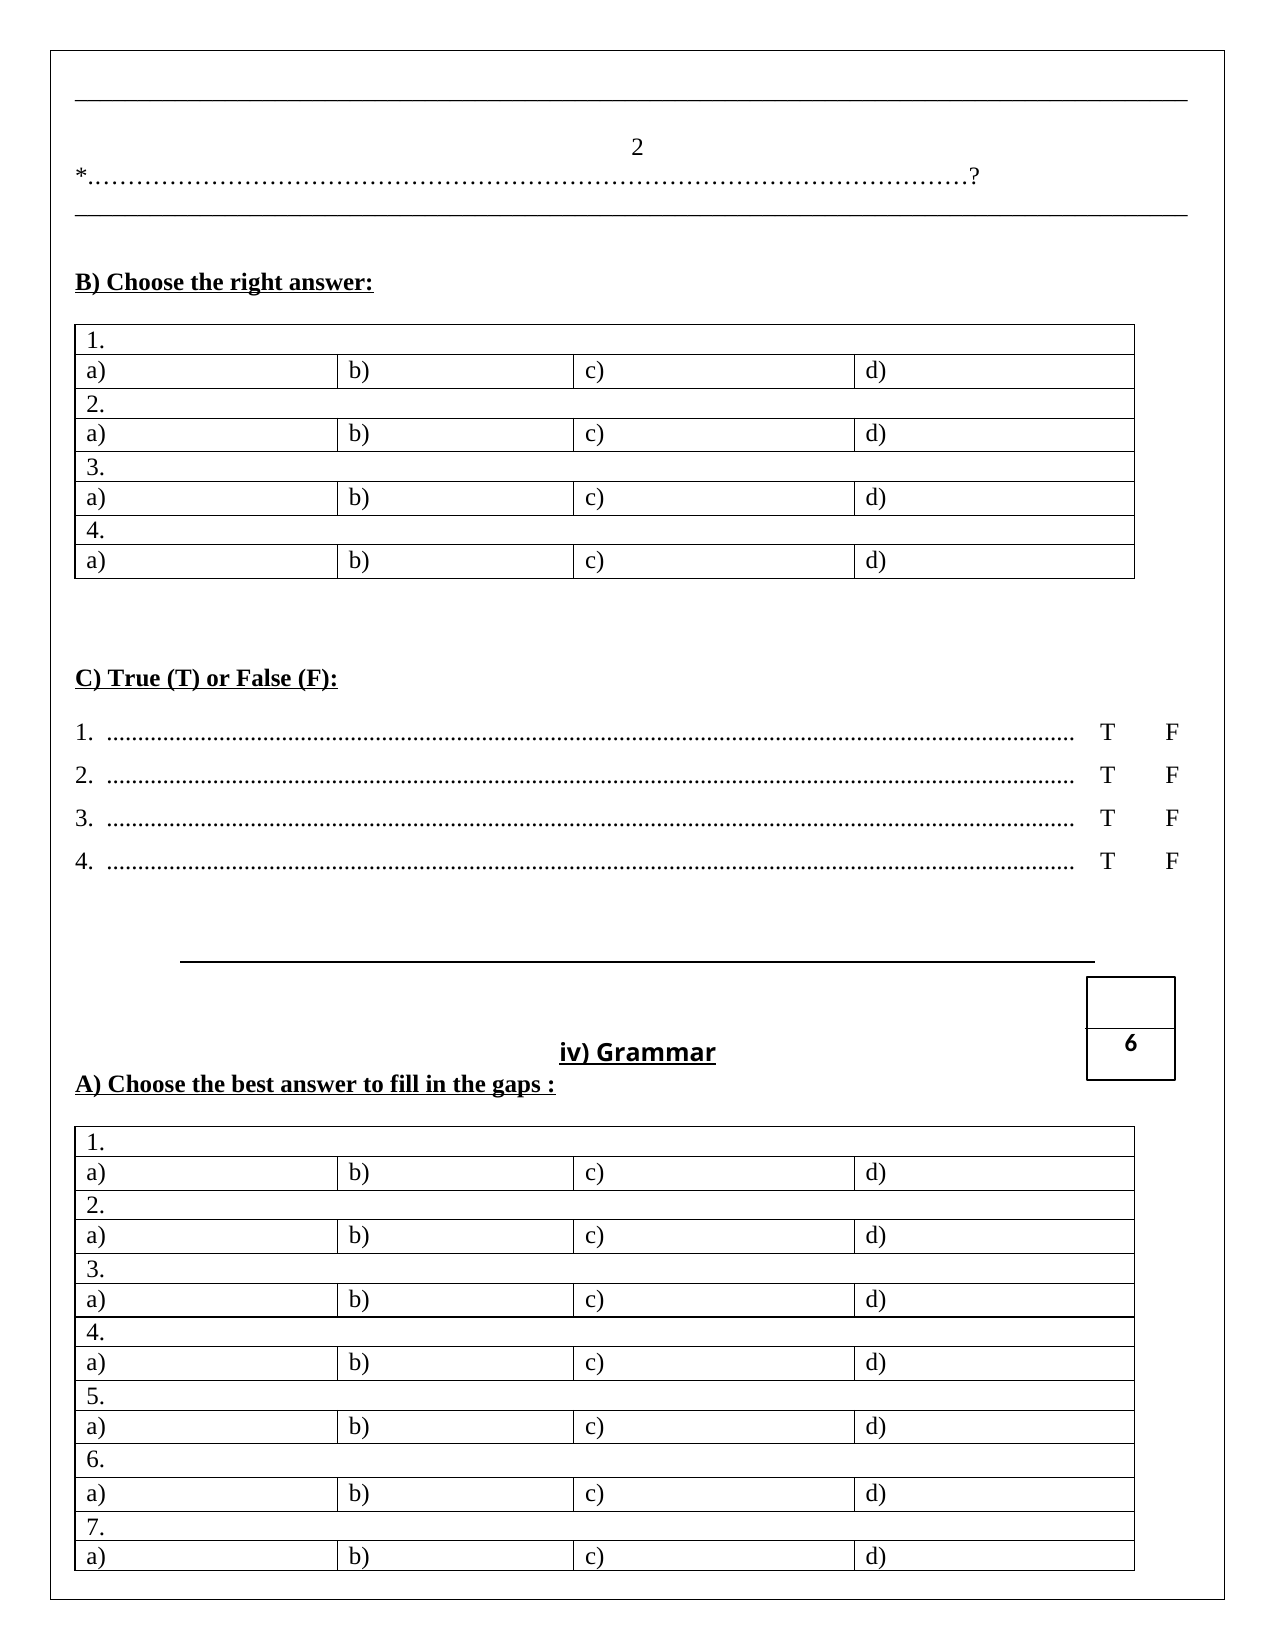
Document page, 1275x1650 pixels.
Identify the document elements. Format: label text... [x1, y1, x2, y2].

table_cell c) [574, 1284, 854, 1316]
table_cell b) [338, 1541, 573, 1570]
text _________________________________________________________________________________________ [75, 932, 1200, 966]
table_cell d) [855, 1478, 1134, 1511]
table_cell c) [574, 419, 854, 451]
table_cell d) [855, 1284, 1134, 1316]
text 4. ........................................................................................................................................................... T F [75, 846, 1200, 875]
table_cell c) [574, 355, 854, 388]
table_cell d) [855, 1347, 1134, 1380]
table_cell c) [574, 545, 854, 578]
table_cell 2. [76, 389, 1134, 417]
table_cell 2. [76, 1191, 1134, 1219]
table_cell 7. [76, 1512, 1134, 1540]
text 3. ........................................................................................................................................................... T F [75, 803, 1200, 832]
table_cell c) [574, 1220, 854, 1253]
table_cell a) [76, 355, 337, 388]
table_cell d) [855, 1541, 1134, 1570]
text B) Choose the right answer: [75, 267, 1200, 295]
text C) True (T) or False (F): [75, 663, 1200, 692]
table_cell d) [855, 1220, 1134, 1253]
table_cell 4. [76, 516, 1134, 544]
text _________________________________________________________________________________________ [75, 190, 1200, 219]
table_cell d) [855, 482, 1134, 514]
table_cell d) [855, 355, 1134, 388]
table_cell c) [574, 1157, 854, 1189]
text 2. ........................................................................................................................................................... T F [75, 760, 1200, 789]
table_cell d) [855, 1411, 1134, 1443]
table_cell b) [338, 1157, 573, 1189]
table_cell b) [338, 1220, 573, 1253]
table_cell d) [855, 1157, 1134, 1189]
table_cell 6. [76, 1444, 1134, 1477]
text 2 [75, 132, 1200, 161]
table_cell a) [76, 1347, 337, 1380]
text 1. ........................................................................................................................................................... T F [75, 717, 1200, 746]
table_cell 5. [76, 1381, 1134, 1410]
text _________________________________________________________________________________________ [75, 75, 1200, 104]
table_cell b) [338, 482, 573, 514]
table_cell 3. [76, 452, 1134, 481]
table_cell a) [76, 1220, 337, 1253]
table_cell 4. [76, 1318, 1134, 1346]
table_cell a) [76, 1541, 337, 1570]
table_cell 3. [76, 1254, 1134, 1283]
text iv) Grammar [75, 1034, 1200, 1069]
table_cell d) [855, 545, 1134, 578]
table_cell a) [76, 482, 337, 514]
table_cell b) [338, 355, 573, 388]
table_cell b) [338, 1284, 573, 1316]
table_cell b) [338, 1478, 573, 1511]
table_cell a) [76, 1157, 337, 1189]
table_cell a) [76, 1284, 337, 1316]
table_header 1. [76, 325, 1134, 354]
table_cell a) [76, 1478, 337, 1511]
table_cell c) [574, 1541, 854, 1570]
table_header 1. [76, 1127, 1134, 1156]
table_cell a) [76, 545, 337, 578]
table_cell c) [574, 1478, 854, 1511]
table_cell b) [338, 419, 573, 451]
table_cell c) [574, 482, 854, 514]
table_cell c) [574, 1347, 854, 1380]
table_cell d) [855, 419, 1134, 451]
text *.……………………………………………………………………………………………? [75, 161, 1200, 190]
table_cell b) [338, 1411, 573, 1443]
table_cell a) [76, 419, 337, 451]
table_cell b) [338, 1347, 573, 1380]
table_cell c) [574, 1411, 854, 1443]
table_cell b) [338, 545, 573, 578]
text A) Choose the best answer to fill in the gaps : [75, 1069, 1200, 1097]
table_cell a) [76, 1411, 337, 1443]
